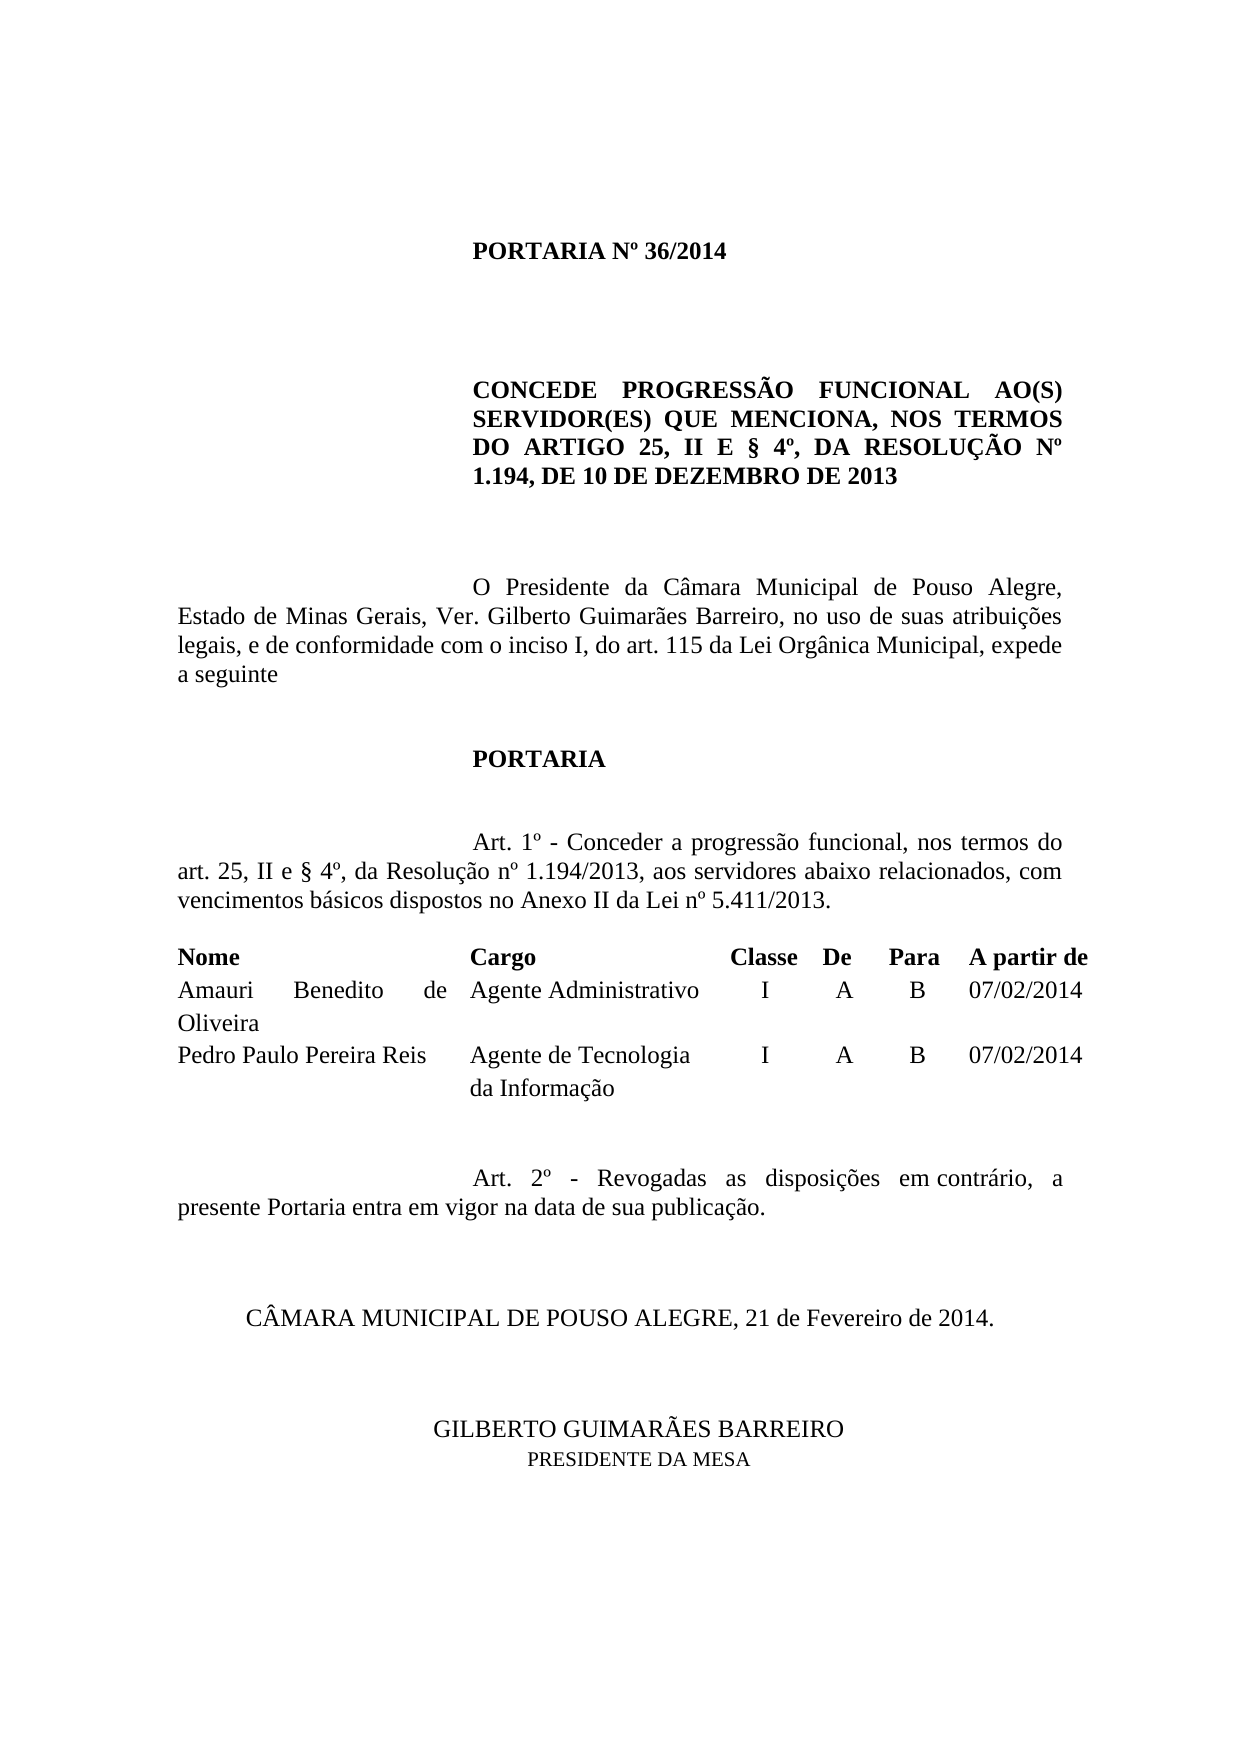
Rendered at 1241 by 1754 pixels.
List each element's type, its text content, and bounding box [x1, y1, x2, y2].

table_cell B [877, 1040, 957, 1105]
text CONCEDE PROGRESSÃO FUNCIONAL AO(S) SERVIDOR(ES) QUE MENCIONA, NOS TERMOS DO ARTIGO 25, II E § 4º, DA RESOLUÇÃO Nº 1.194, DE 10 DE DEZEMBRO DE 2013 [472, 375, 1063, 490]
table_header Classe [719, 943, 811, 975]
table_cell B [877, 975, 957, 1040]
table_cell I [719, 1040, 811, 1105]
table_cell Pedro Paulo Pereira Reis [166, 1040, 458, 1105]
table_cell PRESIDENTE DA MESA [170, 1447, 1107, 1476]
table_header GILBERTO GUIMARÃES BARREIRO [170, 1414, 1107, 1447]
text CÂMARA MUNICIPAL DE POUSO ALEGRE, 21 de Fevereiro de 2014. [177, 1303, 1063, 1332]
table_cell 07/02/2014 [958, 1040, 1104, 1105]
table_cell Amauri Benedito de Oliveira [166, 975, 458, 1040]
text O Presidente da Câmara Municipal de Pouso Alegre, Estado de Minas Gerais, Ver. Gilberto Guimarães Barreiro, no uso de suas atribuições legais, e de conformidade com o inciso I, do art. 115 da Lei Orgânica Municipal, expede a seguinte [177, 572, 1063, 687]
text PORTARIA [472, 744, 1063, 772]
text Art. 1º - Conceder a progressão funcional, nos termos do art. 25, II e § 4º, da Resolução nº 1.194/2013, aos servidores abaixo relacionados, com vencimentos básicos dispostos no Anexo II da Lei nº 5.411/2013. [177, 827, 1063, 914]
table_cell I [719, 975, 811, 1040]
table_header De [811, 943, 877, 975]
table_cell Agente de Tecnologia da Informação [458, 1040, 718, 1105]
table_header Para [877, 943, 957, 975]
table_cell A [811, 1040, 877, 1105]
table_header A partir de [958, 943, 1104, 975]
table_header Cargo [458, 943, 718, 975]
table_cell 07/02/2014 [958, 975, 1104, 1040]
text Art. 2º - Revogadas as disposições em contrário, a presente Portaria entra em vigor na data de sua publicação. [177, 1163, 1063, 1220]
table_header Nome [166, 943, 458, 975]
table_cell Agente Administrativo [458, 975, 718, 1040]
table_cell A [811, 975, 877, 1040]
text PORTARIA Nº 36/2014 [472, 236, 1063, 265]
